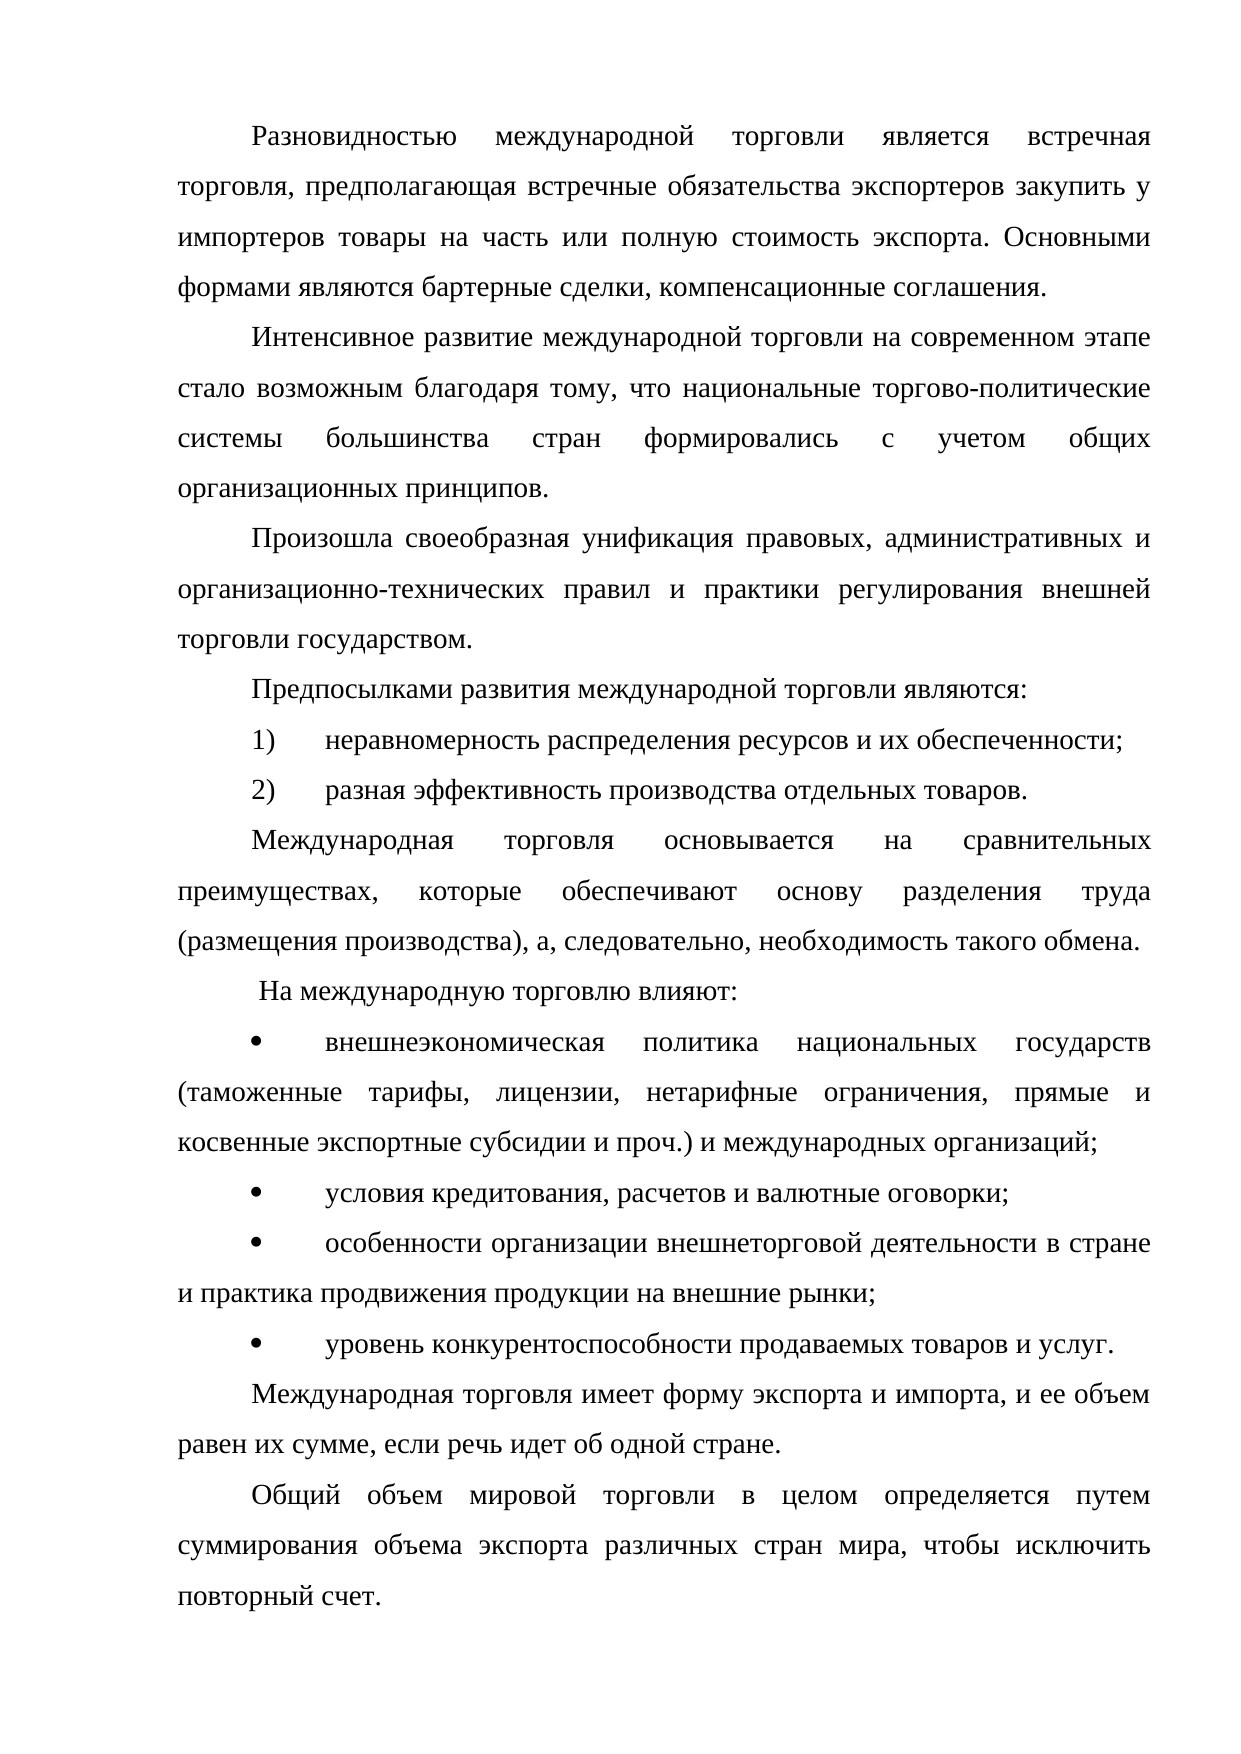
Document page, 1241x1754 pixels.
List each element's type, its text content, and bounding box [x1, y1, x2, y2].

text На международную торговлю влияют: [177, 973, 1152, 1007]
list неравномерность распределения ресурсов и их обеспеченности; [177, 722, 1152, 755]
text Интенсивное развитие международной торговли на современном этапе стало возможным благодаря тому, что национальные торгово-политические системы большинства стран формировались с учетом общих организационных принципов. [177, 319, 1152, 504]
list разная эффективность производства отдельных товаров. [177, 772, 1152, 806]
list внешнеэкономическая политика национальных государств (таможенные тарифы, лицензии, нетарифные ограничения, прямые и косвенные экспортные субсидии и проч.) и международных организаций; [177, 1024, 1152, 1158]
text Международная торговля основывается на сравнительных преимуществах, которые обеспечивают основу разделения труда (размещения производства), а, следовательно, необходимость такого обмена. [177, 822, 1152, 957]
text Разновидностью международной торговли является встречная торговля, предполагающая встречные обязательства экспортеров закупить у импортеров товары на часть или полную стоимость экспорта. Основными формами являются бартерные сделки, компенсационные соглашения. [177, 118, 1152, 303]
text Общий объем мировой торговли в целом определяется путем суммирования объема экспорта различных стран мира, чтобы исключить повторный счет. [177, 1477, 1152, 1611]
list условия кредитования, расчетов и валютные оговорки; [177, 1175, 1152, 1208]
list особенности организации внешнеторговой деятельности в стране и практика продвижения продукции на внешние рынки; [177, 1225, 1152, 1309]
list уровень конкурентоспособности продаваемых товаров и услуг. [177, 1326, 1152, 1359]
text Произошла своеобразная унификация правовых, административных и организационно-технических правил и практики регулирования внешней торговли государством. [177, 521, 1152, 655]
text Международная торговля имеет форму экспорта и импорта, и ее объем равен их сумме, если речь идет об одной стране. [177, 1376, 1152, 1460]
text Предпосылками развития международной торговли являются: [177, 672, 1152, 705]
